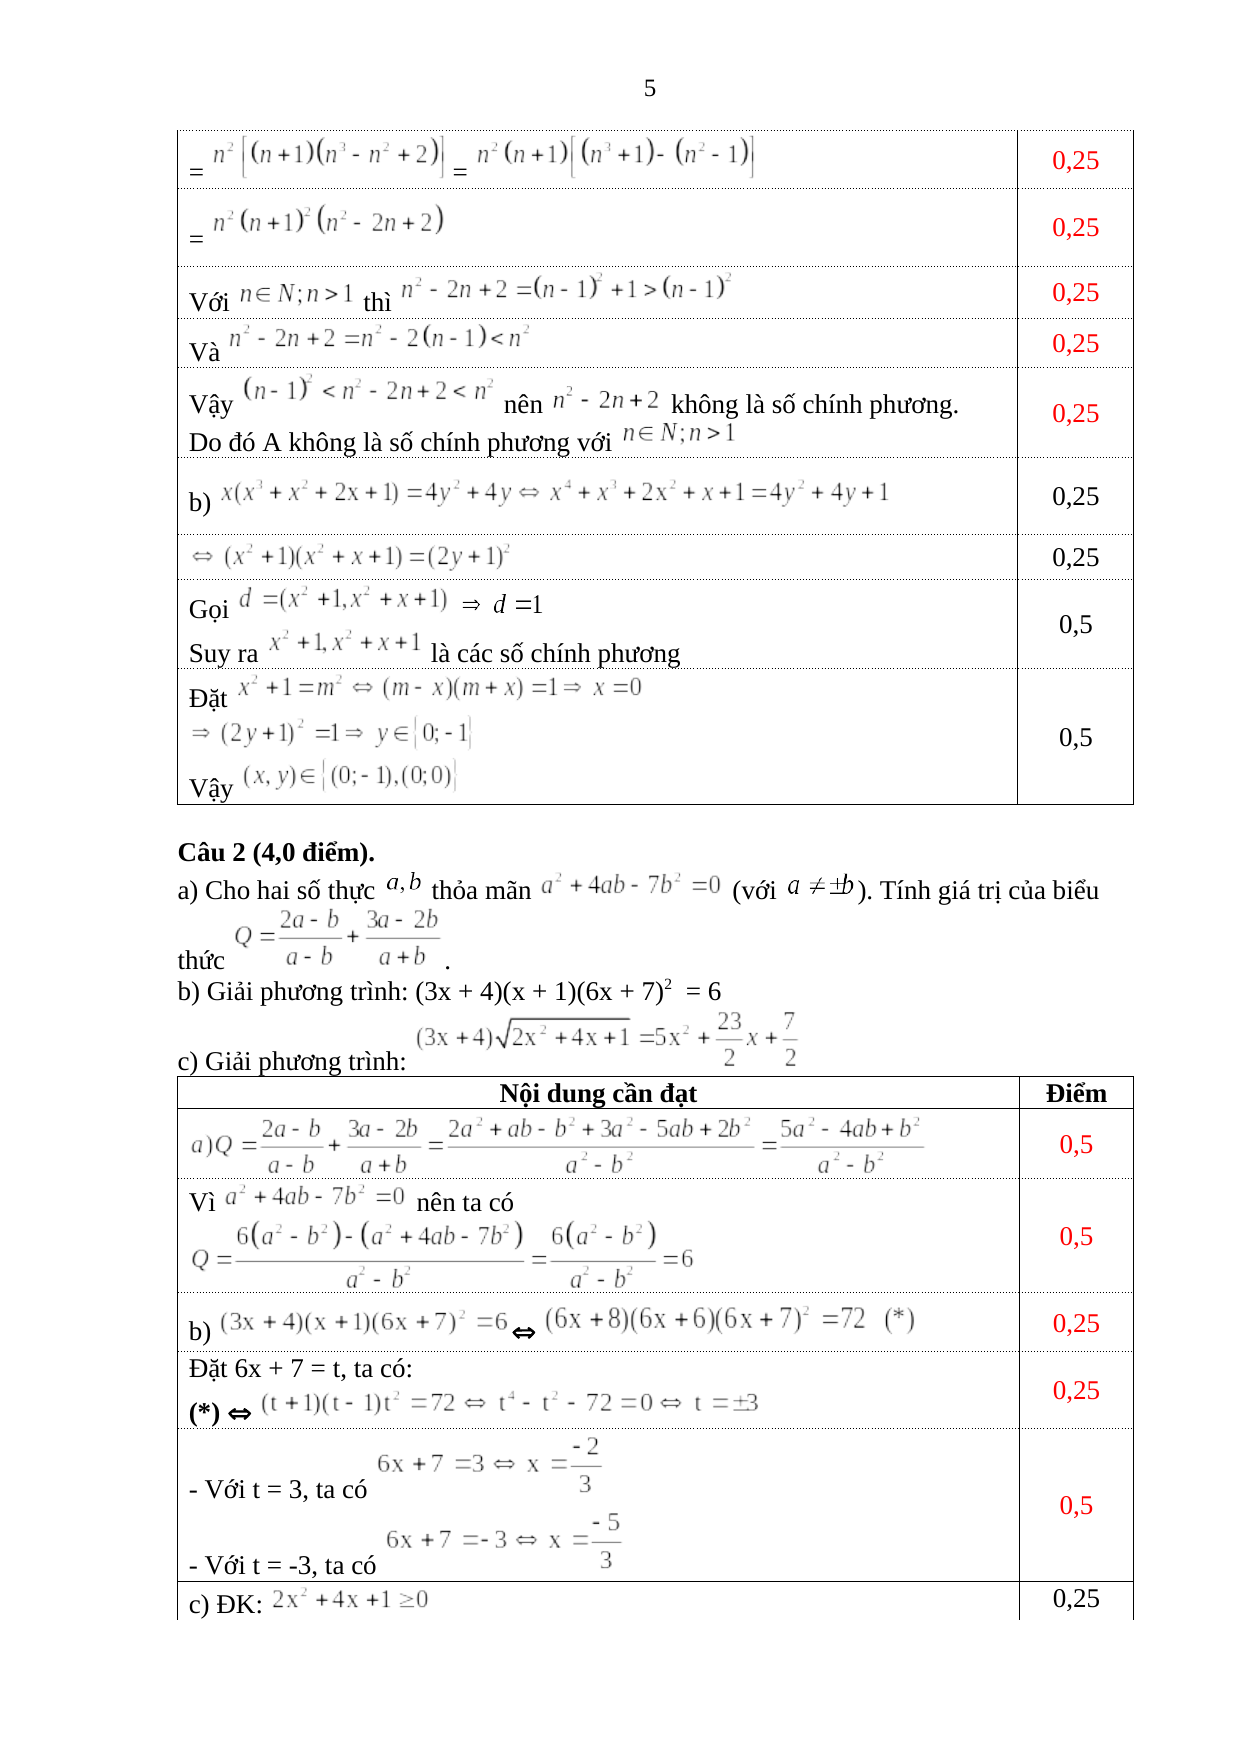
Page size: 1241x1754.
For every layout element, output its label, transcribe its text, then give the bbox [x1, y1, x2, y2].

table_cell 0,5 [1020, 1428, 1133, 1581]
table_cell 0,25 [1020, 1351, 1133, 1427]
table_cell 0,5 [1018, 668, 1133, 804]
table_cell 0,25 [1018, 367, 1133, 457]
table_cell Gọi Suy ra là các số chính phương [178, 579, 1017, 668]
table_cell 0,5 [1018, 579, 1133, 668]
table_cell Và [178, 318, 1017, 367]
text a) Cho hai số thực thỏa mãn (với ). Tính giá trị của biểu thức . [177, 867, 1122, 975]
table_cell 0,25 [1020, 1582, 1133, 1619]
table_cell = = [178, 130, 1017, 187]
table_cell 0,5 [1020, 1178, 1133, 1292]
table_cell [178, 1109, 1019, 1178]
table_cell - Với t = 3, ta có - Với t = -3, ta có [178, 1428, 1019, 1581]
table_cell c) ĐK: Ta có: [178, 1582, 1019, 1619]
table_cell Với thì [178, 266, 1017, 317]
table_header Điểm [1020, 1077, 1133, 1108]
table_cell Đặt 6x + 7 = t, ta có: (*) [178, 1351, 1019, 1427]
table_cell 0,25 [1018, 318, 1133, 367]
table_cell b) [178, 457, 1017, 533]
table_cell 0,5 [1020, 1109, 1133, 1178]
table_cell 0,25 [1018, 266, 1133, 317]
table_cell Đặt Vậy [178, 668, 1017, 804]
table_cell b) [178, 1292, 1019, 1351]
table_cell [178, 534, 1017, 579]
table_cell 0,25 [1018, 457, 1133, 533]
table_cell 0,25 [1018, 534, 1133, 579]
table_cell = [178, 188, 1017, 266]
text Câu 2 (4,0 điểm). [177, 836, 1122, 867]
table_cell 0,25 [1018, 130, 1133, 187]
table_cell Vậy nên không là số chính phương. Do đó A không là số chính phương với [178, 367, 1017, 457]
text c) Giải phương trình: [177, 1006, 1122, 1076]
table_header Nội dung cần đạt [178, 1077, 1019, 1108]
table_cell 0,25 [1020, 1292, 1133, 1351]
table_cell Vì nên ta có [178, 1178, 1019, 1292]
text b) Giải phương trình: (3x + 4)(x + 1)(6x + 7)2 = 6 [177, 975, 1122, 1006]
table_cell 0,25 [1018, 188, 1133, 266]
